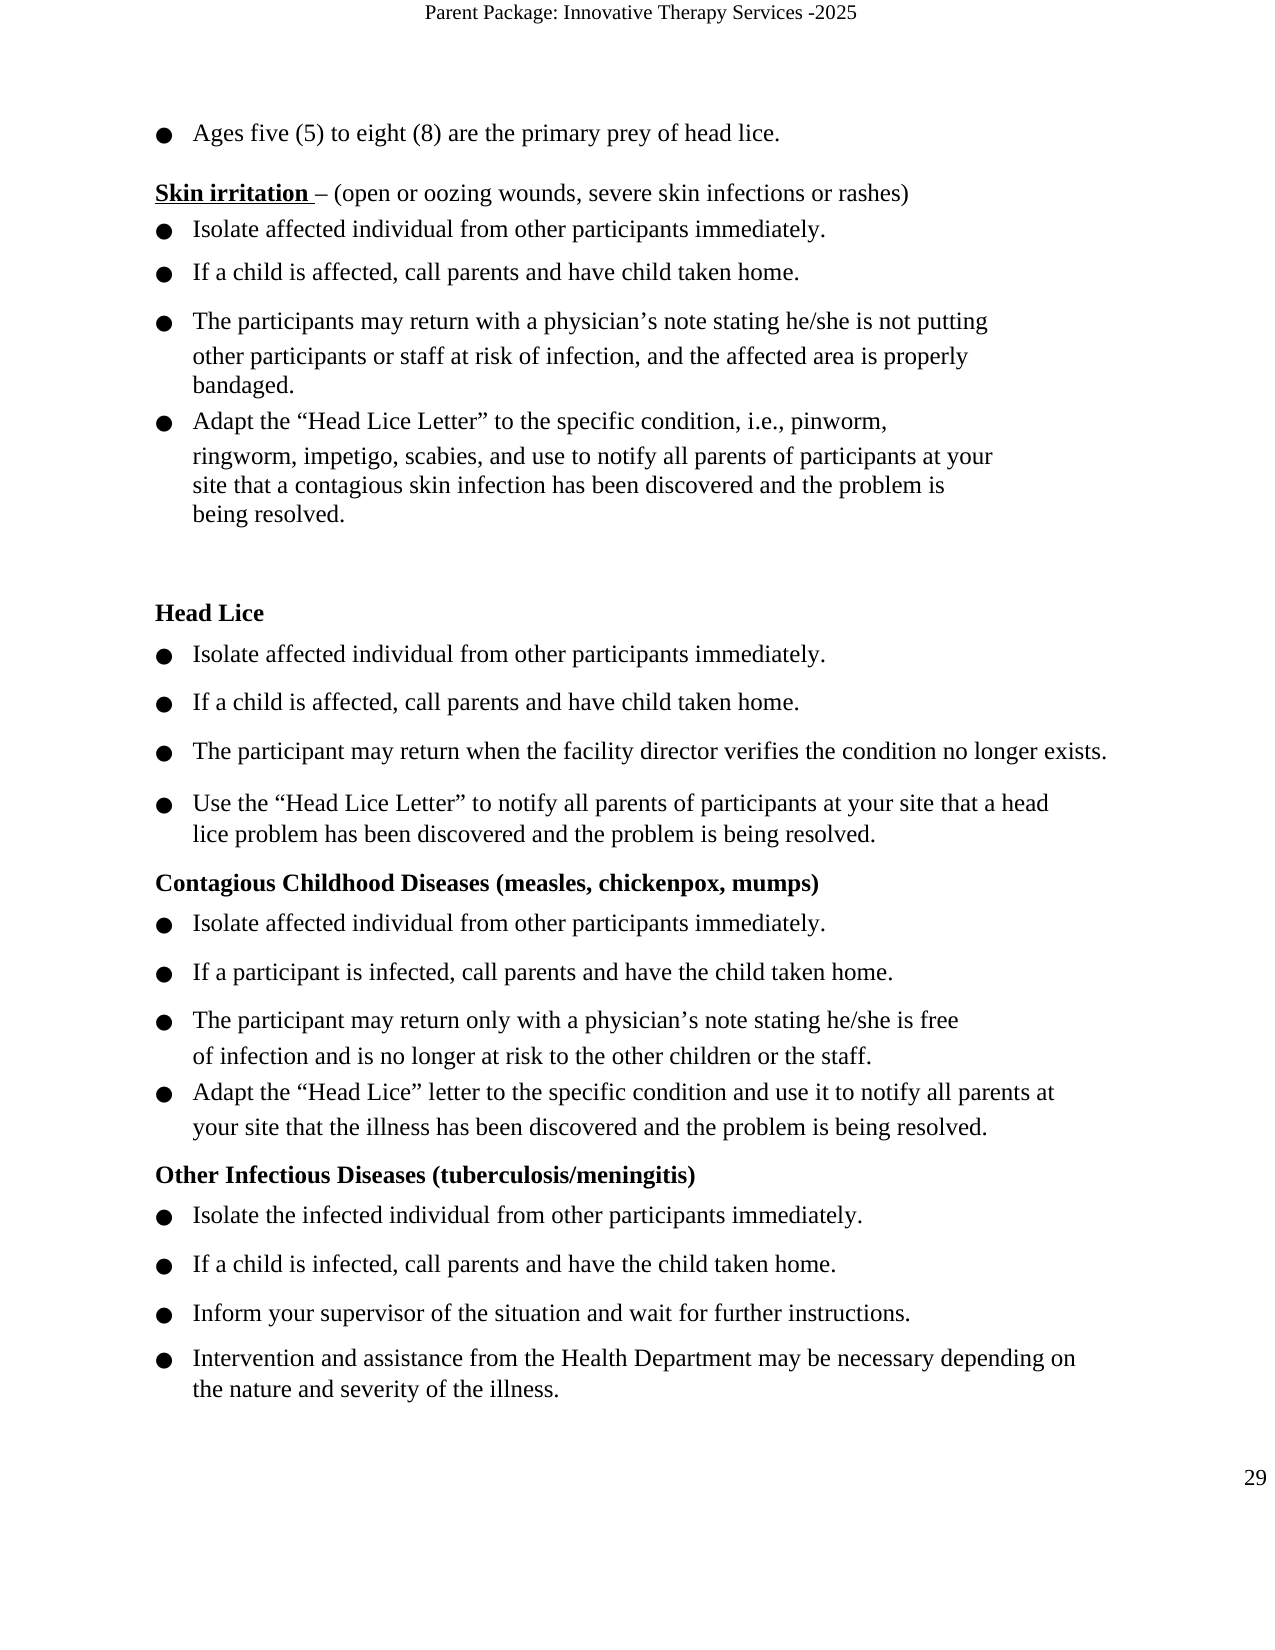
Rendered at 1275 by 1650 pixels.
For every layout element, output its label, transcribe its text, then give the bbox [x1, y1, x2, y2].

list Ages five (5) to eight (8) are the primary prey of head lice. [155, 110, 1267, 153]
list If a child is affected, call parents and have child taken home. [155, 250, 1267, 292]
list Isolate the infected individual from other participants immediately. [155, 1192, 1267, 1235]
list Isolate affected individual from other participants immediately. [155, 631, 1267, 674]
list If a child is infected, call parents and have the child taken home. [155, 1241, 1267, 1284]
list The participants may return with a physician’s note stating he/she is not putting other participants or staff at risk of infection, and the affected area is properly bandaged. [155, 298, 1041, 399]
list Adapt the “Head Lice Letter” to the specific condition, i.e., pinworm, ringworm, impetigo, scabies, and use to notify all parents of participants at your site that a contagious skin infection has been discovered and the problem is being resolved. [155, 399, 998, 528]
list The participant may return only with a physician’s note stating he/she is free of infection and is no longer at risk to the other children or the staff. [155, 998, 981, 1069]
list The participant may return when the facility director verifies the condition no longer exists. [155, 729, 1267, 771]
list Inform your supervisor of the situation and wait for further instructions. [155, 1290, 1267, 1333]
text Skin irritation – (open or oozing wounds, severe skin infections or rashes) [155, 178, 1267, 207]
list Intervention and assistance from the Health Department may be necessary depending on the nature and severity of the illness. [155, 1333, 1108, 1403]
list Adapt the “Head Lice” letter to the specific condition and use it to notify all parents at your site that the illness has been discovered and the problem is being resolved. [155, 1069, 1102, 1141]
text Head Lice [155, 598, 1267, 627]
text Contagious Childhood Diseases (measles, chickenpox, mumps) [155, 868, 1267, 897]
list If a participant is infected, call parents and have the child taken home. [155, 949, 1267, 992]
list Use the “Head Lice Letter” to notify all parents of participants at your site that a head lice problem has been discovered and the problem is being resolved. [155, 778, 1086, 848]
list Isolate affected individual from other participants immediately. [155, 901, 1267, 943]
text Other Infectious Diseases (tuberculosis/meningitis) [155, 1160, 1267, 1188]
list Isolate affected individual from other participants immediately. [155, 207, 1267, 249]
list If a child is affected, call parents and have child taken home. [155, 680, 1267, 723]
